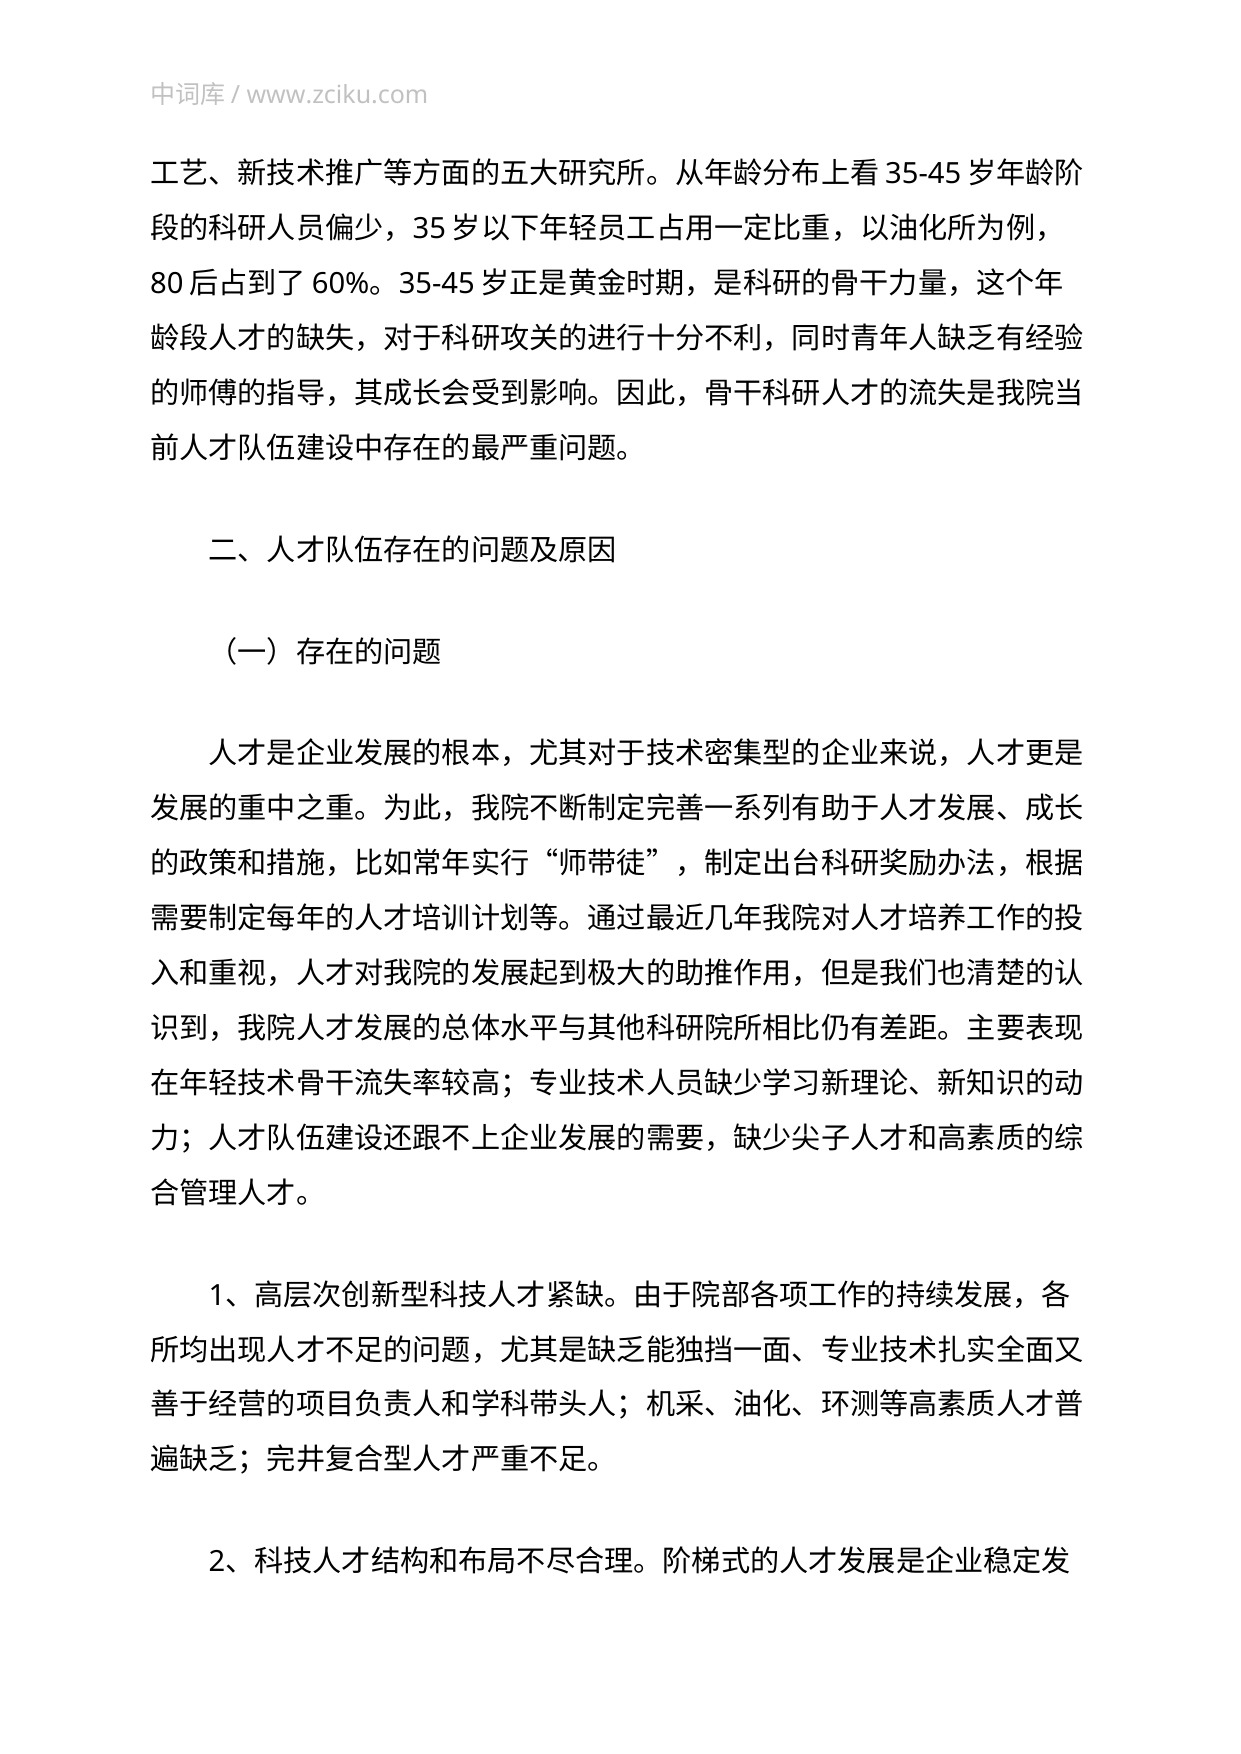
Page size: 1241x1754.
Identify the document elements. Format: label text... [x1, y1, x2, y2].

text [150, 1538, 1090, 1580]
text 1、高层次创新型科技人才紧缺。由于院部各项工作的持续发展，各所均出现人才不足的问题，尤其是缺乏能独挡一面、专业技术扎实全面又善于经营的项目负责人和学科带头人；机采、油化、环测等高素质人才普遍缺乏；完井复合型人才严重不足。 [150, 1271, 1090, 1478]
text （一）存在的问题 [150, 628, 1090, 671]
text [150, 150, 1090, 467]
text 人才是企业发展的根本，尤其对于技术密集型的企业来说，人才更是发展的重中之重。为此，我院不断制定完善一系列有助于人才发展、成长的政策和措施，比如常年实行“师带徒”，制定出台科研奖励办法，根据需要制定每年的人才培训计划等。通过最近几年我院对人才培养工作的投入和重视，人才对我院的发展起到极大的助推作用，但是我们也清楚的认识到，我院人才发展的总体水平与其他科研院所相比仍有差距。主要表现在年轻技术骨干流失率较高；专业技术人员缺少学习新理论、新知识的动力；人才队伍建设还跟不上企业发展的需要，缺少尖子人才和高素质的综合管理人才。 [150, 730, 1090, 1212]
text 二、人才队伍存在的问题及原因 [150, 527, 1090, 569]
